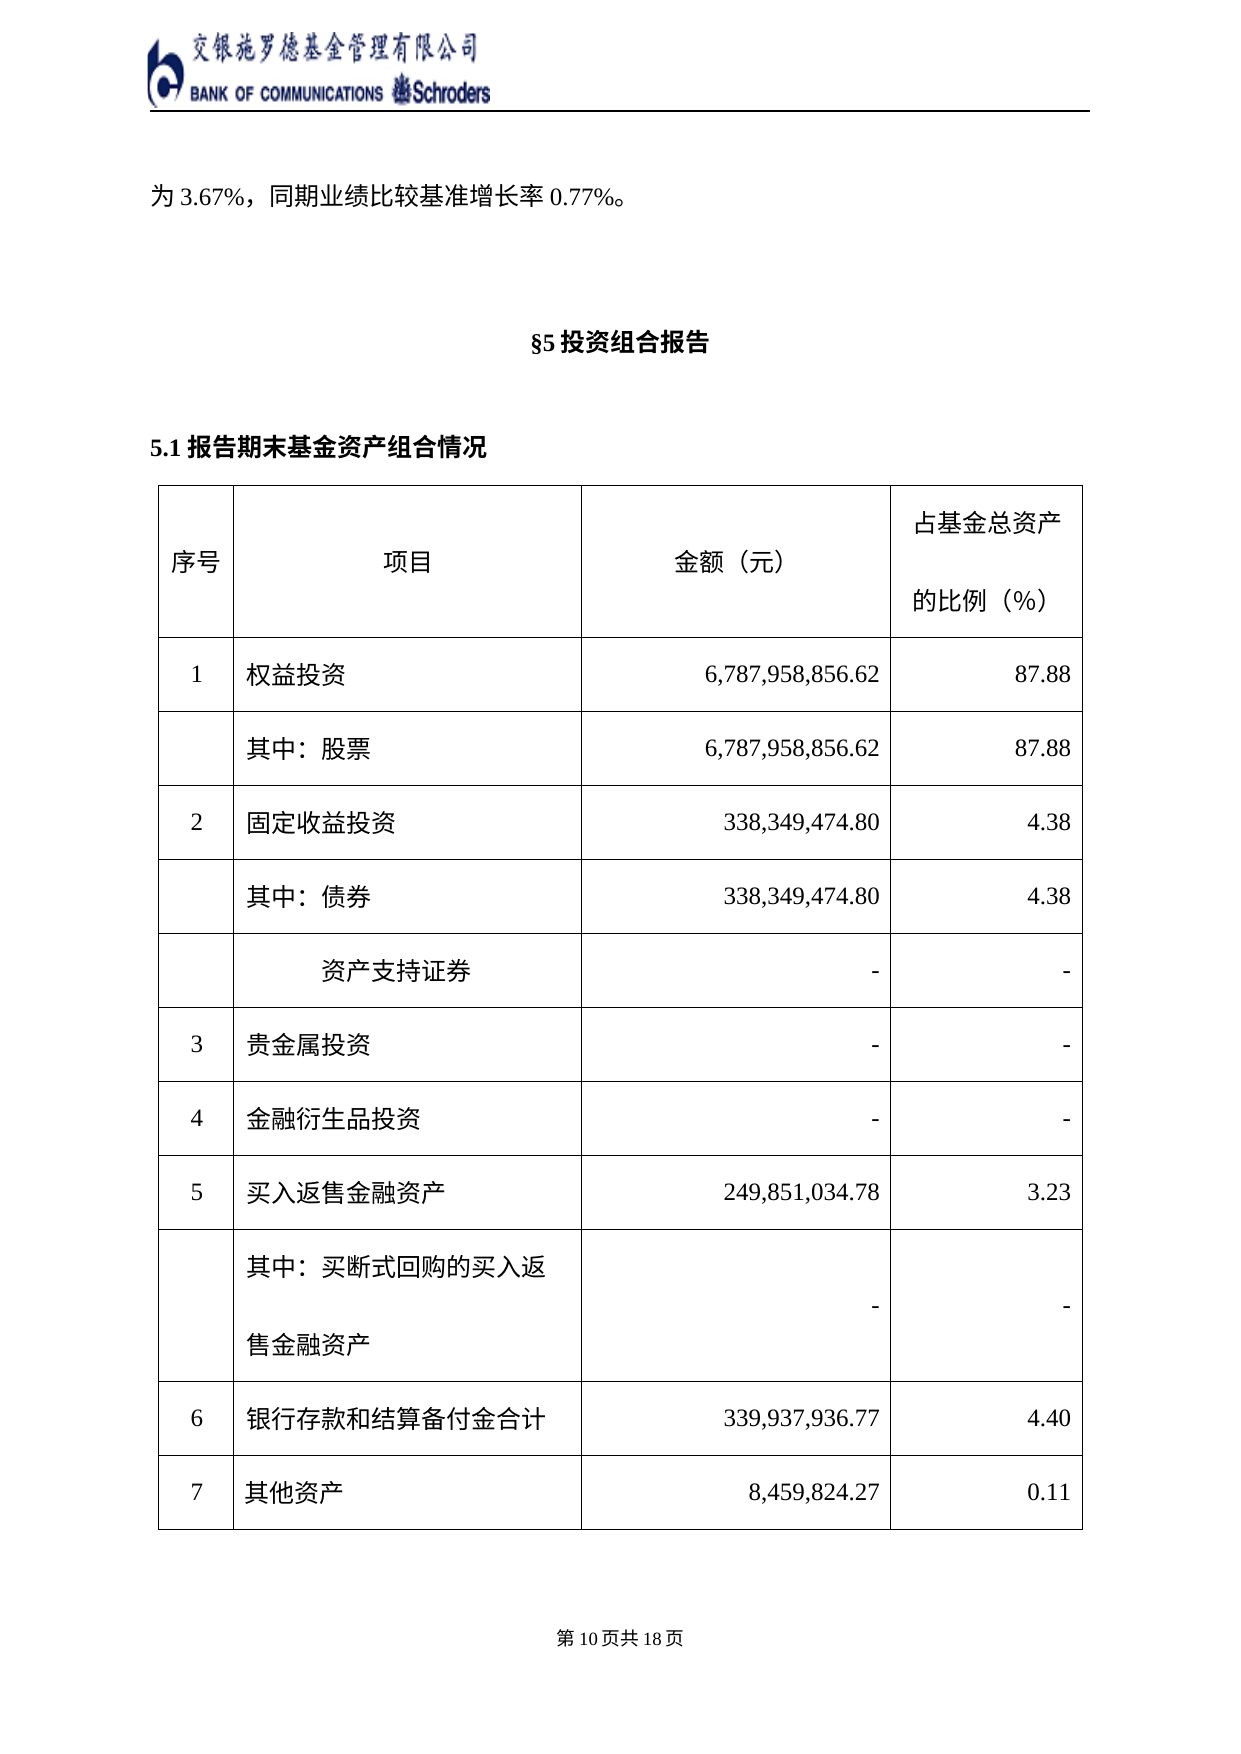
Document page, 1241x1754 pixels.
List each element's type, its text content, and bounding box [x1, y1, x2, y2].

table_cell [159, 860, 233, 933]
table_cell 其中：债券 [234, 860, 581, 933]
table_cell 银行存款和结算备付金合计 [234, 1382, 581, 1455]
table_cell 贵金属投资 [234, 1008, 581, 1081]
table_cell 金融衍生品投资 [234, 1082, 581, 1155]
table_cell 其中：买断式回购的买入返售金融资产 [234, 1230, 581, 1381]
table_cell 其中：股票 [234, 712, 581, 785]
table_cell - [891, 1082, 1082, 1155]
table_cell [159, 712, 233, 785]
table_cell 338,349,474.80 [582, 786, 890, 859]
table_cell 249,851,034.78 [582, 1156, 890, 1229]
table_cell 1 [159, 638, 233, 711]
table_cell 338,349,474.80 [582, 860, 890, 933]
table_cell 4.40 [891, 1382, 1082, 1455]
table_cell 6,787,958,856.62 [582, 638, 890, 711]
table_header 序号 [159, 486, 233, 637]
text 5.1 报告期末基金资产组合情况 [150, 413, 1090, 478]
table_header 项目 [234, 486, 581, 637]
table_cell 2 [159, 786, 233, 859]
table_cell 5 [159, 1156, 233, 1229]
table_cell [159, 934, 233, 1007]
table_cell 6 [159, 1382, 233, 1455]
table_cell 3 [159, 1008, 233, 1081]
table_cell 8,459,824.27 [582, 1456, 890, 1529]
table_cell 3.23 [891, 1156, 1082, 1229]
table_cell - [582, 1082, 890, 1155]
table_cell - [891, 934, 1082, 1007]
table_cell 固定收益投资 [234, 786, 581, 859]
table_cell - [582, 1008, 890, 1081]
table_cell 4.38 [891, 786, 1082, 859]
subtitle §5投资组合报告 [150, 308, 1090, 373]
table_cell - [891, 1230, 1082, 1381]
table_cell 6,787,958,856.62 [582, 712, 890, 785]
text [150, 162, 1090, 227]
table_cell 买入返售金融资产 [234, 1156, 581, 1229]
table_cell 其他资产 [234, 1456, 581, 1529]
table_cell 0.11 [891, 1456, 1082, 1529]
table_cell 4.38 [891, 860, 1082, 933]
table_cell - [891, 1008, 1082, 1081]
table_cell 4 [159, 1082, 233, 1155]
table_cell 87.88 [891, 638, 1082, 711]
table_cell 7 [159, 1456, 233, 1529]
picture [147, 32, 490, 108]
table_cell 资产支持证券 [234, 934, 581, 1007]
table_cell 339,937,936.77 [582, 1382, 890, 1455]
table_cell - [582, 934, 890, 1007]
table_header 占基金总资产的比例（％） [891, 486, 1082, 637]
table_header 金额（元） [582, 486, 890, 637]
table_cell 权益投资 [234, 638, 581, 711]
table_cell [159, 1230, 233, 1381]
table_cell 87.88 [891, 712, 1082, 785]
table_cell - [582, 1230, 890, 1381]
